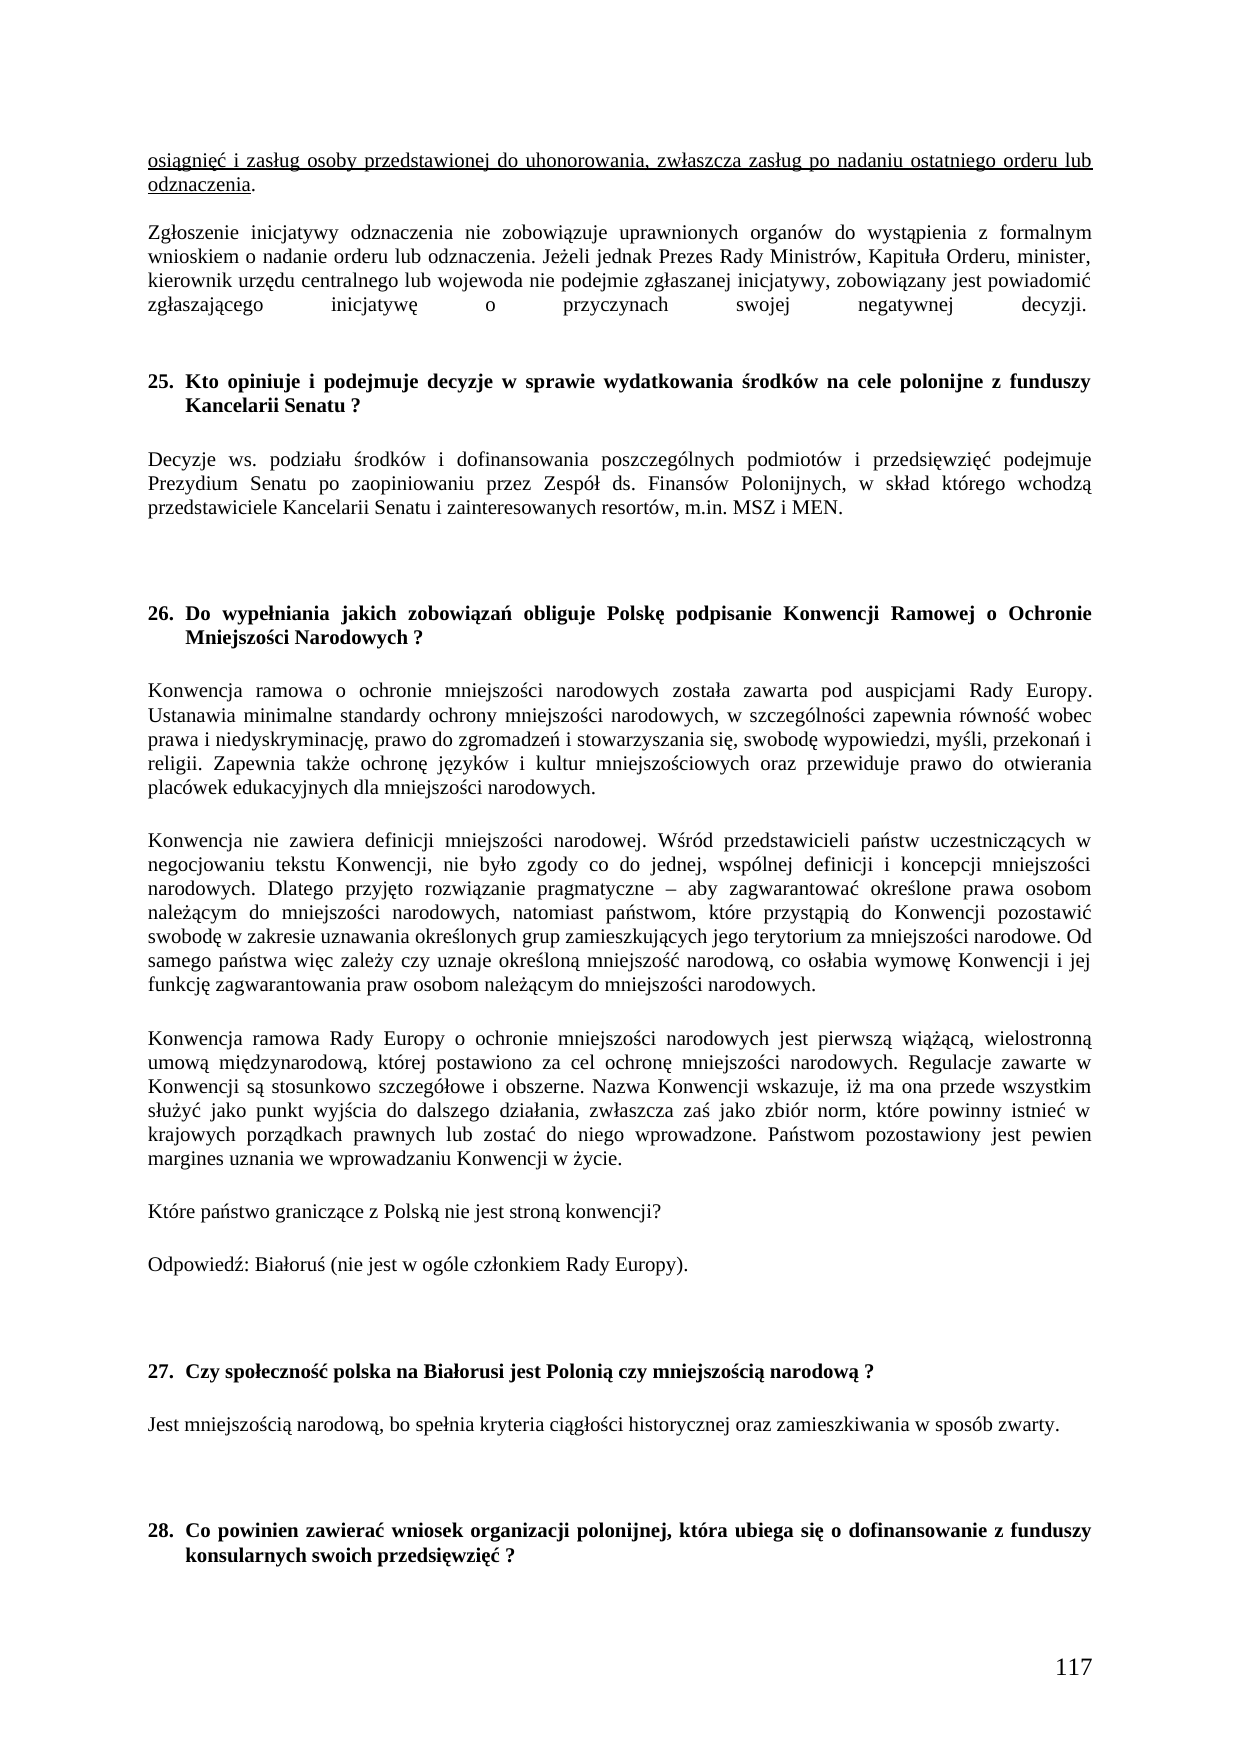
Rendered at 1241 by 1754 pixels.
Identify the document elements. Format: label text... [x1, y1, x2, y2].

list Do wypełniania jakich zobowiązań obliguje Polskę podpisanie Konwencji Ramowej o Ochronie Mniejszości Narodowych ? [148, 601, 1093, 649]
text Konwencja ramowa Rady Europy o ochronie mniejszości narodowych jest pierwszą wiążącą, wielostronną umową międzynarodową, której postawiono za cel ochronę mniejszości narodowych. Regulacje zawarte w Konwencji są stosunkowo szczegółowe i obszerne. Nazwa Konwencji wskazuje, iż ma ona przede wszystkim służyć jako punkt wyjścia do dalszego działania, zwłaszcza zaś jako zbiór norm, które powinny istnieć w krajowych porządkach prawnych lub zostać do niego wprowadzone. Państwom pozostawiony jest pewien margines uznania we wprowadzaniu Konwencji w życie. [148, 1026, 1093, 1170]
text Odpowiedź: Białoruś (nie jest w ogóle członkiem Rady Europy). [148, 1252, 1093, 1276]
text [148, 170, 1093, 340]
text Które państwo graniczące z Polską nie jest stroną konwencji? [148, 1199, 1093, 1223]
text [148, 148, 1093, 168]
list Kto opiniuje i podejmuje decyzje w sprawie wydatkowania środków na cele polonijne z funduszy Kancelarii Senatu ? [148, 369, 1093, 417]
list Czy społeczność polska na Białorusi jest Polonią czy mniejszością narodową ? [148, 1359, 1093, 1383]
text Decyzje ws. podziału środków i dofinansowania poszczególnych podmiotów i przedsięwzięć podejmuje Prezydium Senatu po zaopiniowaniu przez Zespół ds. Finansów Polonijnych, w skład którego wchodzą przedstawiciele Kancelarii Senatu i zainteresowanych resortów, m.in. MSZ i MEN. [148, 447, 1093, 519]
list Co powinien zawierać wniosek organizacji polonijnej, która ubiega się o dofinansowanie z funduszy konsularnych swoich przedsięwzięć ? [148, 1518, 1093, 1567]
text Konwencja nie zawiera definicji mniejszości narodowej. Wśród przedstawicieli państw uczestniczących w negocjowaniu tekstu Konwencji, nie było zgody co do jednej, wspólnej definicji i koncepcji mniejszości narodowych. Dlatego przyjęto rozwiązanie pragmatyczne – aby zagwarantować określone prawa osobom należącym do mniejszości narodowych, natomiast państwom, które przystąpią do Konwencji pozostawić swobodę w zakresie uznawania określonych grup zamieszkujących jego terytorium za mniejszości narodowe. Od samego państwa więc zależy czy uznaje określoną mniejszość narodową, co osłabia wymowę Konwencji i jej funkcję zagwarantowania praw osobom należącym do mniejszości narodowych. [148, 828, 1093, 996]
text Jest mniejszością narodową, bo spełnia kryteria ciągłości historycznej oraz zamieszkiwania w sposób zwarty. [148, 1412, 1093, 1436]
text Konwencja ramowa o ochronie mniejszości narodowych została zawarta pod auspicjami Rady Europy. Ustanawia minimalne standardy ochrony mniejszości narodowych, w szczególności zapewnia równość wobec prawa i niedyskryminację, prawo do zgromadzeń i stowarzyszania się, swobodę wypowiedzi, myśli, przekonań i religii. Zapewnia także ochronę języków i kultur mniejszościowych oraz przewiduje prawo do otwierania placówek edukacyjnych dla mniejszości narodowych. [148, 678, 1093, 799]
